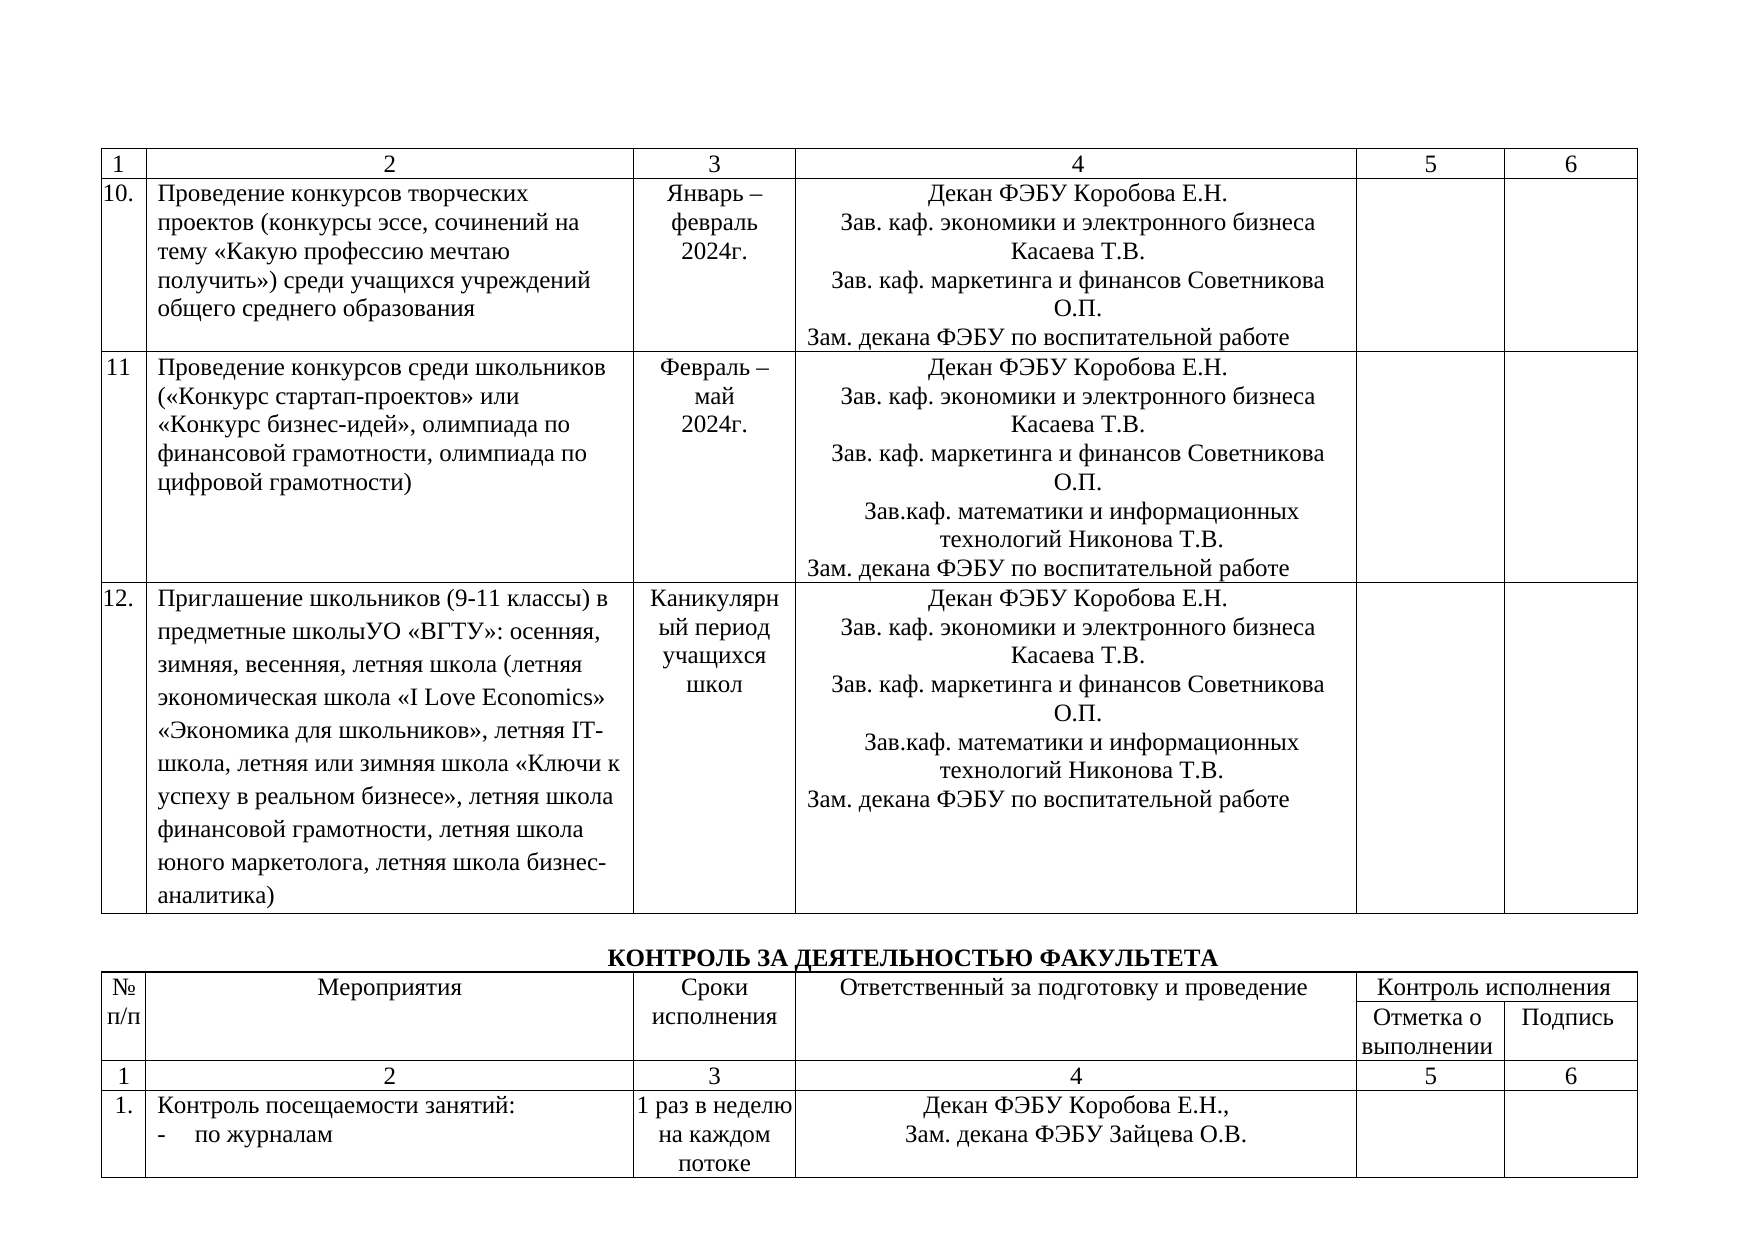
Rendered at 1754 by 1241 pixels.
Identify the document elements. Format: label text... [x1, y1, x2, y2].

table_cell Декан ФЭБУ Коробова Е.Н. Зав. каф. экономики и электронного бизнеса Касаева Т.В. Зав. каф. маркетинга и финансов Советникова О.П. Зав.каф. математики и информационных технологий Никонова Т.В. Зам. декана ФЭБУ по воспитательной работе [796, 583, 1356, 913]
table_cell Проведение конкурсов творческих проектов (конкурсы эссе, сочинений на тему «Какую профессию мечтаю получить») среди учащихся учреждений общего среднего образования [147, 179, 633, 351]
table_cell [1505, 179, 1637, 351]
table_cell Приглашение школьников (9-11 классы) в предметные школыУО «ВГТУ»: осенняя, зимняя, весенняя, летняя школа (летняя экономическая школа «I Love Economics» «Экономика для школьников», летняя IT-школа, летняя или зимняя школа «Ключи к успеху в реальном бизнесе», летняя школа финансовой грамотности, летняя школа юного маркетолога, летняя школа бизнес-аналитика) [147, 583, 633, 913]
table_cell 12. [102, 583, 146, 913]
table_header 3 [634, 149, 795, 177]
table_header 5 [1357, 149, 1504, 177]
table_cell Декан ФЭБУ Коробова Е.Н. Зав. каф. экономики и электронного бизнеса Касаева Т.В. Зав. каф. маркетинга и финансов Советникова О.П. Зав.каф. математики и информационных технологий Никонова Т.В. Зам. декана ФЭБУ по воспитательной работе [796, 352, 1356, 582]
table_cell Отметка о выполнении [1357, 1002, 1504, 1060]
table_header Ответственный за подготовку и проведение [796, 973, 1356, 1060]
table_header Мероприятия [146, 973, 633, 1060]
table_cell Контроль посещаемости занятий: по журналам [146, 1091, 633, 1177]
table_cell 2 [146, 1061, 633, 1089]
table_cell 1. [102, 1091, 145, 1177]
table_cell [796, 1091, 1356, 1177]
table_header 6 [1505, 149, 1637, 177]
table_cell 5 [1357, 1061, 1504, 1089]
table_cell 6 [1505, 1061, 1637, 1089]
table_cell Проведение конкурсов среди школьников («Конкурс стартап-проектов» или «Конкурс бизнес-идей», олимпиада по финансовой грамотности, олимпиада по цифровой грамотности) [147, 352, 633, 582]
table_cell Подпись [1505, 1002, 1637, 1060]
table_cell [1357, 179, 1504, 351]
table_header № п/п [102, 973, 145, 1060]
table_cell [1505, 352, 1637, 582]
table_cell 11 [102, 352, 146, 582]
table_cell [1357, 352, 1504, 582]
table_header 2 [147, 149, 633, 177]
table_cell [1505, 1091, 1637, 1177]
table_cell Каникулярный период учащихся школ [634, 583, 795, 913]
table_cell 1 раз в неделю на каждом потоке [634, 1091, 795, 1177]
table_cell 1 [102, 1061, 145, 1089]
table_cell Февраль – май 2024г. [634, 352, 795, 582]
table_cell [1357, 1091, 1504, 1177]
table_cell Январь – февраль 2024г. [634, 179, 795, 351]
subtitle КОНТРОЛЬ ЗА ДЕЯТЕЛЬНОСТЬЮ ФАКУЛЬТЕТА [131, 943, 1636, 971]
table_cell 10. [102, 179, 146, 351]
table_header 4 [796, 149, 1356, 177]
table_cell 3 [634, 1061, 795, 1089]
table_cell 4 [796, 1061, 1356, 1089]
table_header Сроки исполнения [634, 973, 795, 1060]
table_cell [1505, 583, 1637, 913]
table_header 1 [102, 149, 146, 177]
table_cell [1357, 583, 1504, 913]
table_header Контроль исполнения [1357, 973, 1637, 1001]
